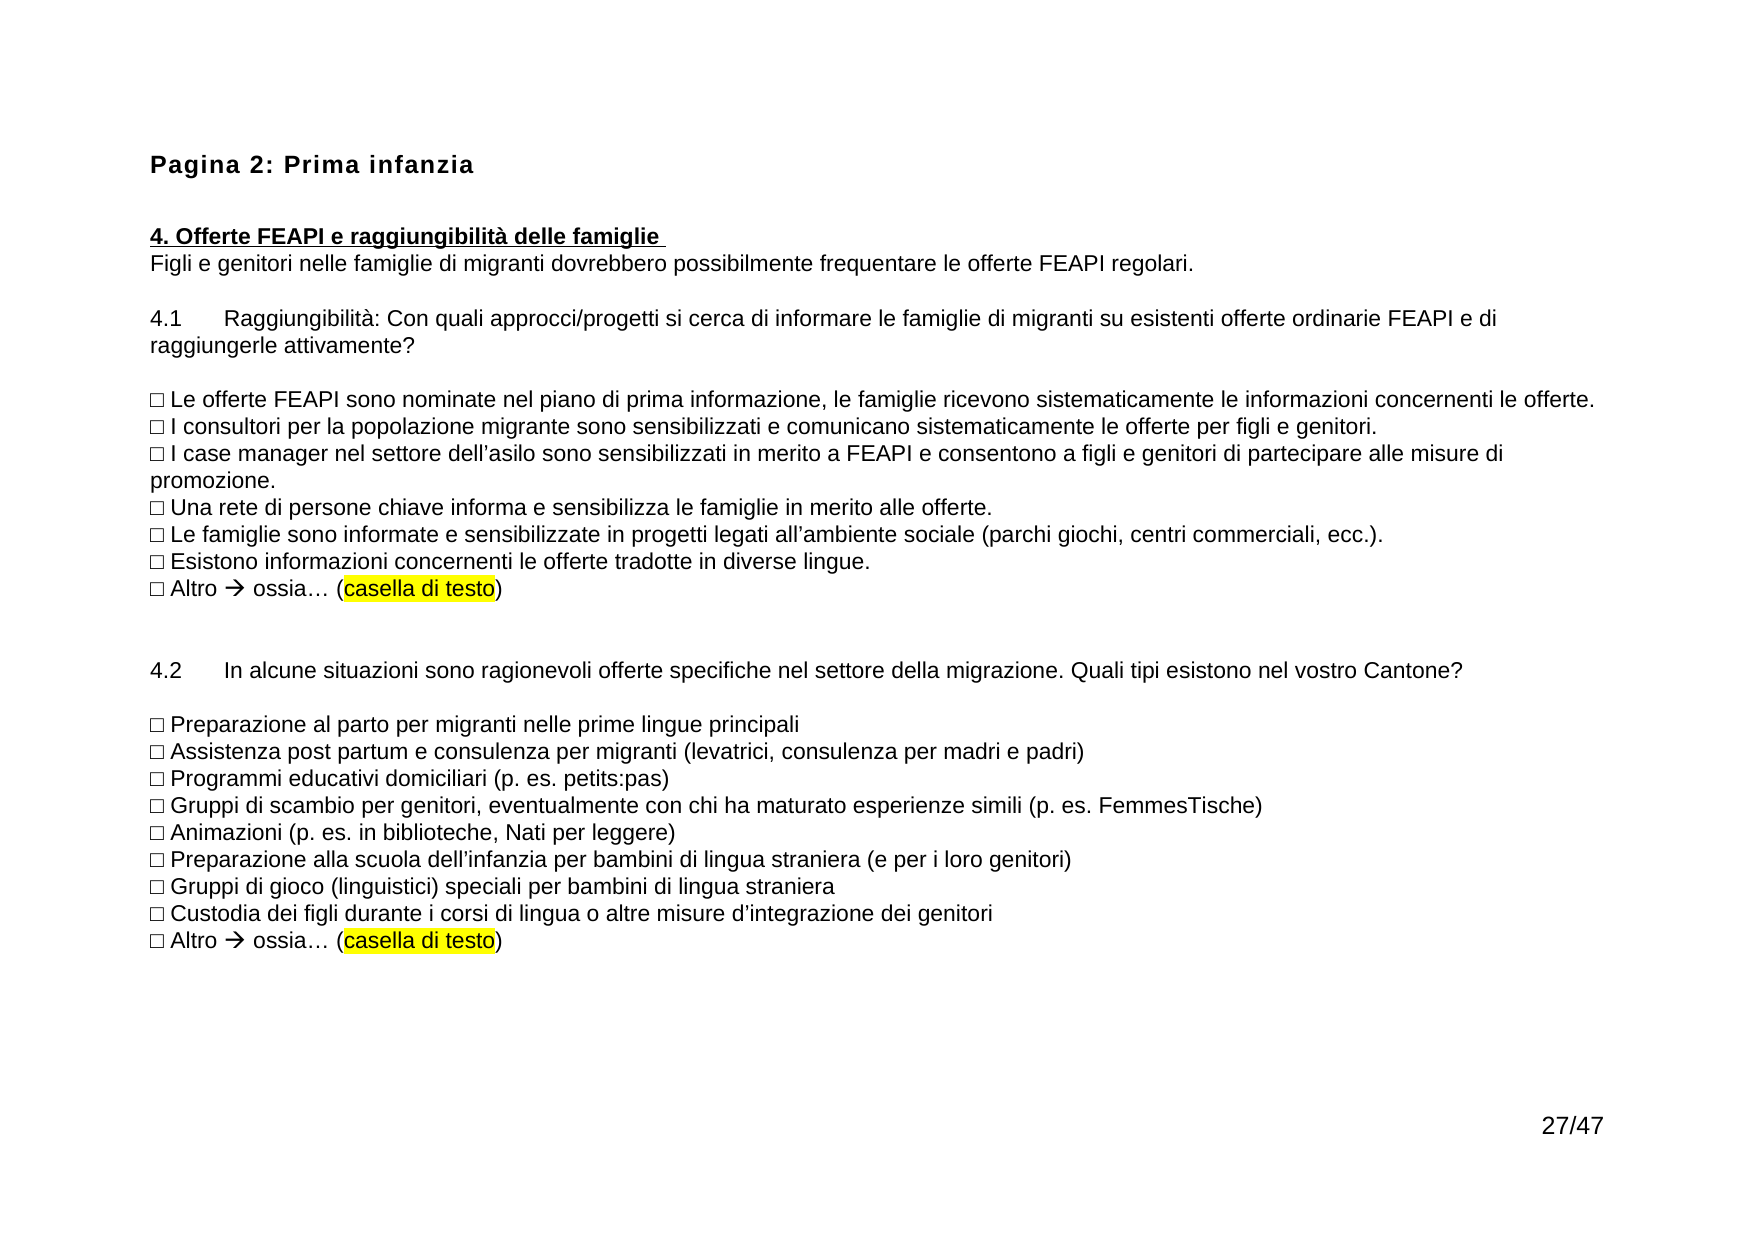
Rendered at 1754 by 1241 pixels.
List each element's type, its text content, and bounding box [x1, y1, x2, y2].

text □ Custodia dei figli durante i corsi di lingua o altre misure d’integrazione dei genitori [150, 899, 1604, 927]
text Figli e genitori nelle famiglie di migranti dovrebbero possibilmente frequentare le offerte FEAPI regolari. [150, 249, 1604, 277]
text □ Altro ossia… (casella di testo) [150, 574, 1604, 602]
text □ Altro ossia… (casella di testo) [150, 927, 1604, 954]
text □ Animazioni (p. es. in biblioteche, Nati per leggere) [150, 818, 1604, 845]
text □ Preparazione alla scuola dell’infanzia per bambini di lingua straniera (e per i loro genitori) [150, 845, 1604, 872]
text □ I case manager nel settore dell’asilo sono sensibilizzati in merito a FEAPI e consentono a figli e genitori di partecipare alle misure di promozione. [150, 439, 1604, 493]
text □ Esistono informazioni concernenti le offerte tradotte in diverse lingue. [150, 547, 1604, 574]
text 4. Offerte FEAPI e raggiungibilità delle famiglie [150, 222, 1604, 249]
text □ Gruppi di gioco (linguistici) speciali per bambini di lingua straniera [150, 872, 1604, 899]
text □ Le offerte FEAPI sono nominate nel piano di prima informazione, le famiglie ricevono sistematicamente le informazioni concernenti le offerte. [150, 385, 1604, 412]
text □ I consultori per la popolazione migrante sono sensibilizzati e comunicano sistematicamente le offerte per figli e genitori. [150, 412, 1604, 439]
text □ Programmi educativi domiciliari (p. es. petits:pas) [150, 764, 1604, 791]
text 4.2 In alcune situazioni sono ragionevoli offerte specifiche nel settore della migrazione. Quali tipi esistono nel vostro Cantone? [150, 656, 1604, 683]
text □ Preparazione al parto per migranti nelle prime lingue principali [150, 710, 1604, 737]
text □ Assistenza post partum e consulenza per migranti (levatrici, consulenza per madri e padri) [150, 737, 1604, 764]
text □ Le famiglie sono informate e sensibilizzate in progetti legati all’ambiente sociale (parchi giochi, centri commerciali, ecc.). [150, 520, 1604, 547]
text □ Gruppi di scambio per genitori, eventualmente con chi ha maturato esperienze simili (p. es. FemmesTische) [150, 791, 1604, 818]
text □ Una rete di persone chiave informa e sensibilizza le famiglie in merito alle offerte. [150, 493, 1604, 520]
subtitle Pagina 2: Prima infanzia [150, 150, 1604, 179]
text 4.1 Raggiungibilità: Con quali approcci/progetti si cerca di informare le famiglie di migranti su esistenti offerte ordinarie FEAPI e di raggiungerle attivamente? [150, 304, 1604, 358]
